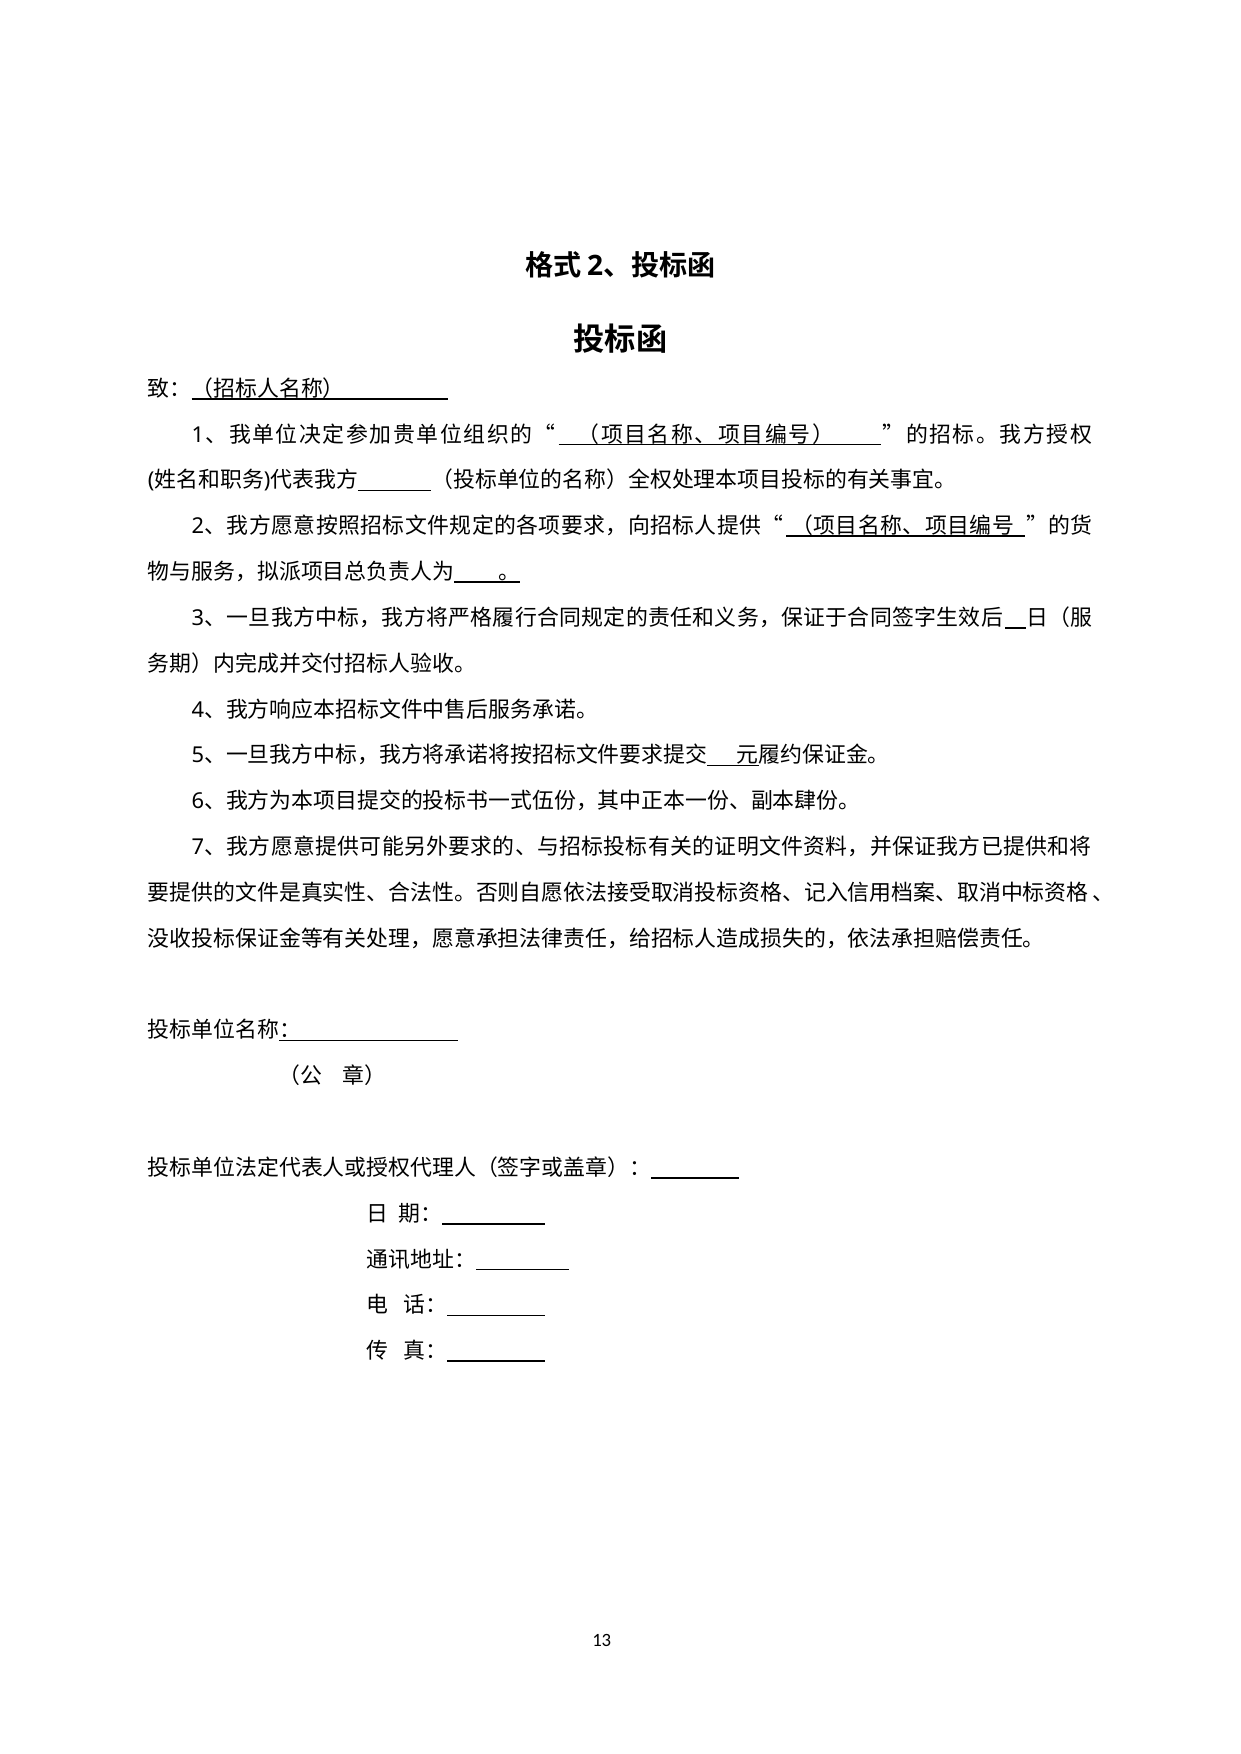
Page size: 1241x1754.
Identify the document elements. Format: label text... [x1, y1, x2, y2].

text 6、我方为本项目提交的投标书一式伍份，其中正本一份、副本肆份。 [148, 772, 1092, 818]
text 2、我方愿意按照招标文件规定的各项要求，向招标人提供“ （项目名称、项目编号 ”的货物与服务，拟派项目总负责人为 。 [148, 497, 1092, 589]
text 5、一旦我方中标，我方将承诺将按招标文件要求提交 元履约保证金。 [148, 726, 1092, 772]
text 1、我单位决定参加贵单位组织的“ （项目名称、项目编号） ”的招标。我方授权 (姓名和职务)代表我方 （投标单位的名称）全权处理本项目投标的有关事宜。 [148, 405, 1092, 497]
text 传 真： [148, 1322, 1092, 1368]
text 3、一旦我方中标，我方将严格履行合同规定的责任和义务，保证于合同签字生效后 日（服务期）内完成并交付招标人验收。 [148, 589, 1092, 680]
text 4、我方响应本招标文件中售后服务承诺。 [148, 680, 1092, 726]
text （公 章） [148, 1047, 1092, 1093]
text 电 话： [148, 1276, 1092, 1322]
text 7、我方愿意提供可能另外要求的、与招标投标有关的证明文件资料，并保证我方已提供和将要提供的文件是真实性、合法性。否则自愿依法接受取消投标资格、记入信用档案、取消中标资格、没收投标保证金等有关处理，愿意承担法律责任，给招标人造成损失的，依法承担赔偿责任。 [148, 818, 1092, 955]
subtitle 格式2、投标函 [148, 239, 1092, 284]
text 投标函 [148, 314, 1092, 359]
text 日 期： [148, 1184, 1092, 1230]
text 投标单位法定代表人或授权代理人（签字或盖章）： [148, 1139, 1092, 1184]
text 致：（招标人名称） [148, 359, 1092, 405]
text 投标单位名称： [148, 1001, 1092, 1047]
text 通讯地址： [148, 1230, 1092, 1276]
